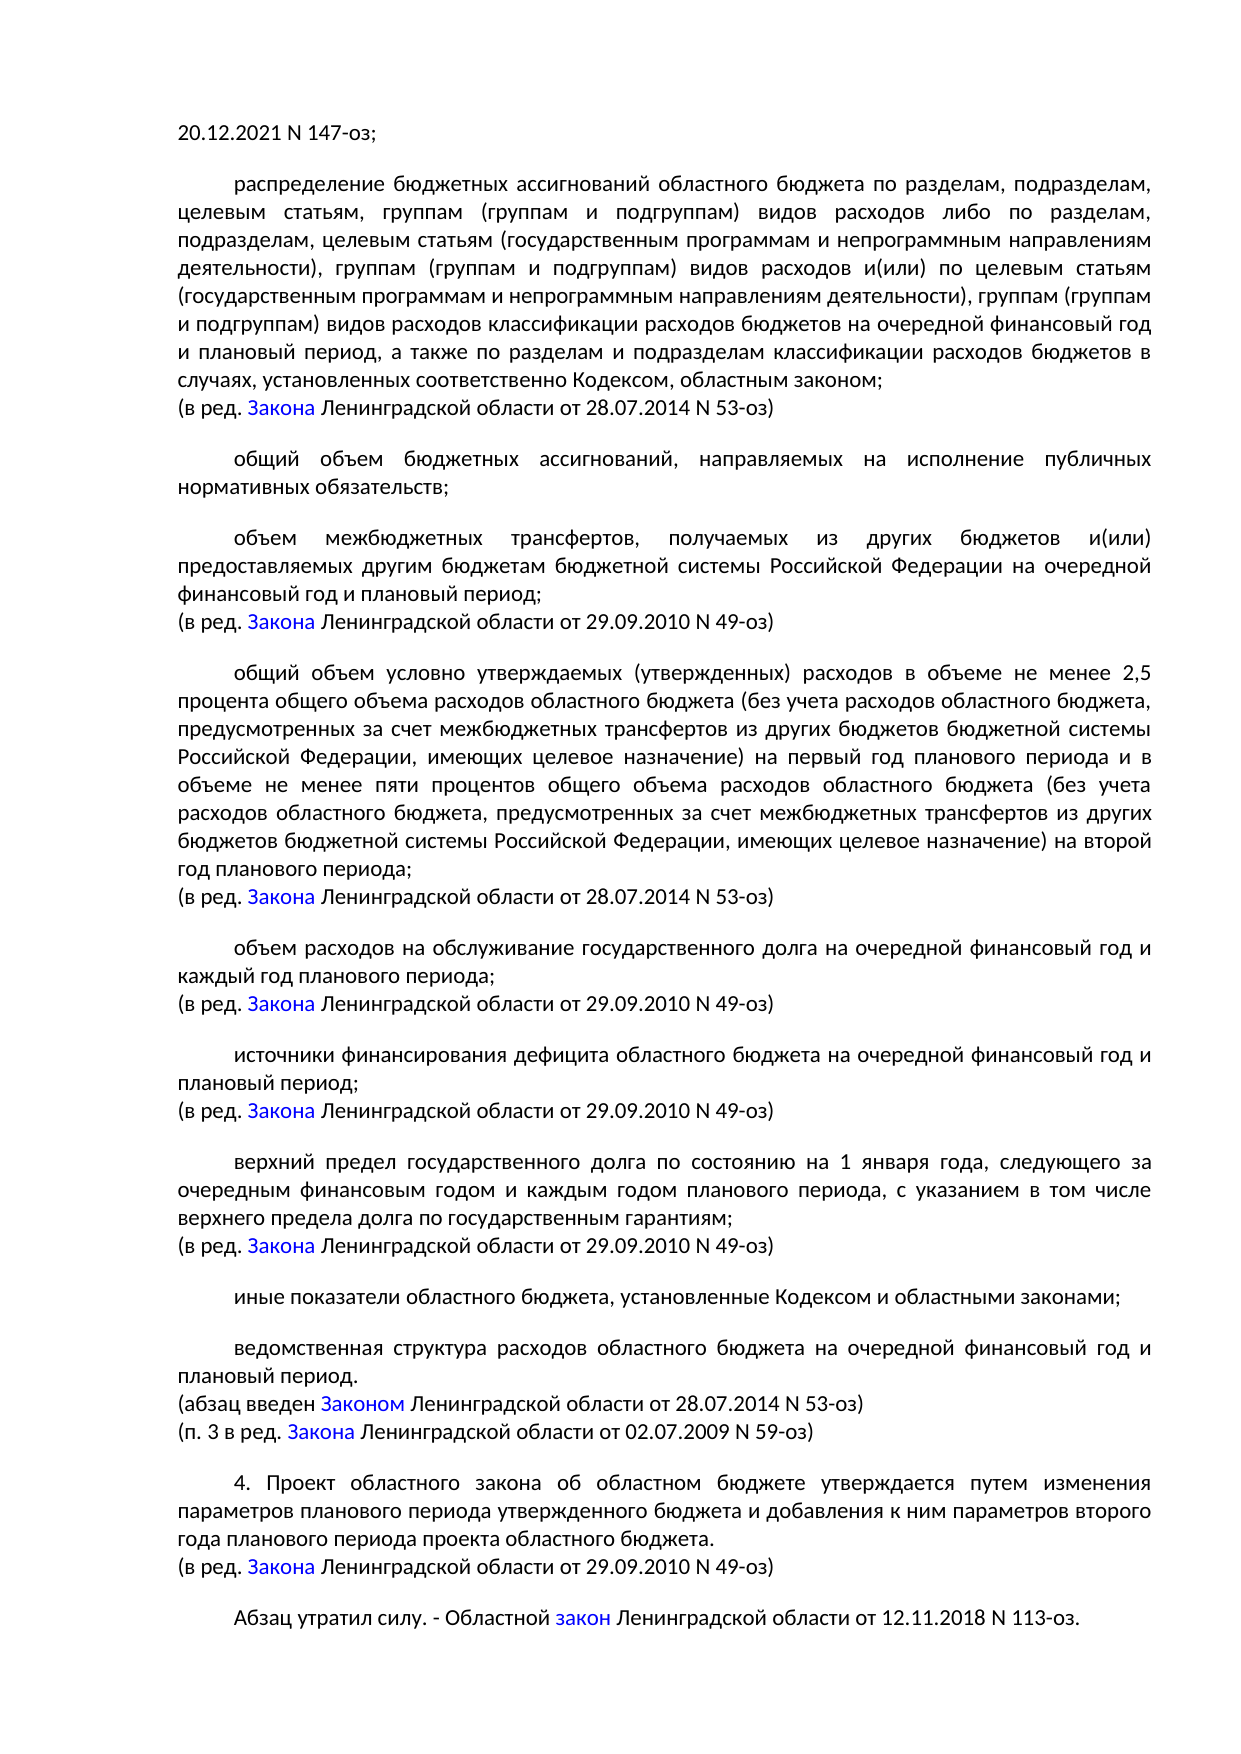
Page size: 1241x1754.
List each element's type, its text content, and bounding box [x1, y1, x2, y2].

text (в ред. Закона Ленинградской области от 29.09.2010 N 49-оз) [177, 1096, 1152, 1124]
text (в ред. Закона Ленинградской области от 28.07.2014 N 53-оз) [177, 882, 1152, 910]
text Абзац утратил силу. - Областной закон Ленинградской области от 12.11.2018 N 113-оз. [177, 1603, 1152, 1631]
text ведомственная структура расходов областного бюджета на очередной финансовый год и плановый период. [177, 1333, 1152, 1389]
text (в ред. Закона Ленинградской области от 29.09.2010 N 49-оз) [177, 1552, 1152, 1580]
text (п. 3 в ред. Закона Ленинградской области от 02.07.2009 N 59-оз) [177, 1417, 1152, 1445]
text (в ред. Закона Ленинградской области от 29.09.2010 N 49-оз) [177, 989, 1152, 1017]
text источники финансирования дефицита областного бюджета на очередной финансовый год и плановый период; [177, 1040, 1152, 1096]
text (в ред. Закона Ленинградской области от 28.07.2014 N 53-оз) [177, 393, 1152, 421]
text (в ред. Закона Ленинградской области от 29.09.2010 N 49-оз) [177, 607, 1152, 635]
text общий объем условно утверждаемых (утвержденных) расходов в объеме не менее 2,5 процента общего объема расходов областного бюджета (без учета расходов областного бюджета, предусмотренных за счет межбюджетных трансфертов из других бюджетов бюджетной системы Российской Федерации, имеющих целевое назначение) на первый год планового периода и в объеме не менее пяти процентов общего объема расходов областного бюджета (без учета расходов областного бюджета, предусмотренных за счет межбюджетных трансфертов из других бюджетов бюджетной системы Российской Федерации, имеющих целевое назначение) на второй год планового периода; [177, 658, 1152, 882]
text 4. Проект областного закона об областном бюджете утверждается путем изменения параметров планового периода утвержденного бюджета и добавления к ним параметров второго года планового периода проекта областного бюджета. [177, 1468, 1152, 1552]
text иные показатели областного бюджета, установленные Кодексом и областными законами; [177, 1282, 1152, 1310]
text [177, 118, 1152, 146]
text (абзац введен Законом Ленинградской области от 28.07.2014 N 53-оз) [177, 1389, 1152, 1417]
text распределение бюджетных ассигнований областного бюджета по разделам, подразделам, целевым статьям, группам (группам и подгруппам) видов расходов либо по разделам, подразделам, целевым статьям (государственным программам и непрограммным направлениям деятельности), группам (группам и подгруппам) видов расходов и(или) по целевым статьям (государственным программам и непрограммным направлениям деятельности), группам (группам и подгруппам) видов расходов классификации расходов бюджетов на очередной финансовый год и плановый период, а также по разделам и подразделам классификации расходов бюджетов в случаях, установленных соответственно Кодексом, областным законом; [177, 169, 1152, 393]
text объем межбюджетных трансфертов, получаемых из других бюджетов и(или) предоставляемых другим бюджетам бюджетной системы Российской Федерации на очередной финансовый год и плановый период; [177, 523, 1152, 607]
text объем расходов на обслуживание государственного долга на очередной финансовый год и каждый год планового периода; [177, 933, 1152, 989]
text общий объем бюджетных ассигнований, направляемых на исполнение публичных нормативных обязательств; [177, 444, 1152, 500]
text верхний предел государственного долга по состоянию на 1 января года, следующего за очередным финансовым годом и каждым годом планового периода, с указанием в том числе верхнего предела долга по государственным гарантиям; [177, 1147, 1152, 1231]
text (в ред. Закона Ленинградской области от 29.09.2010 N 49-оз) [177, 1231, 1152, 1259]
